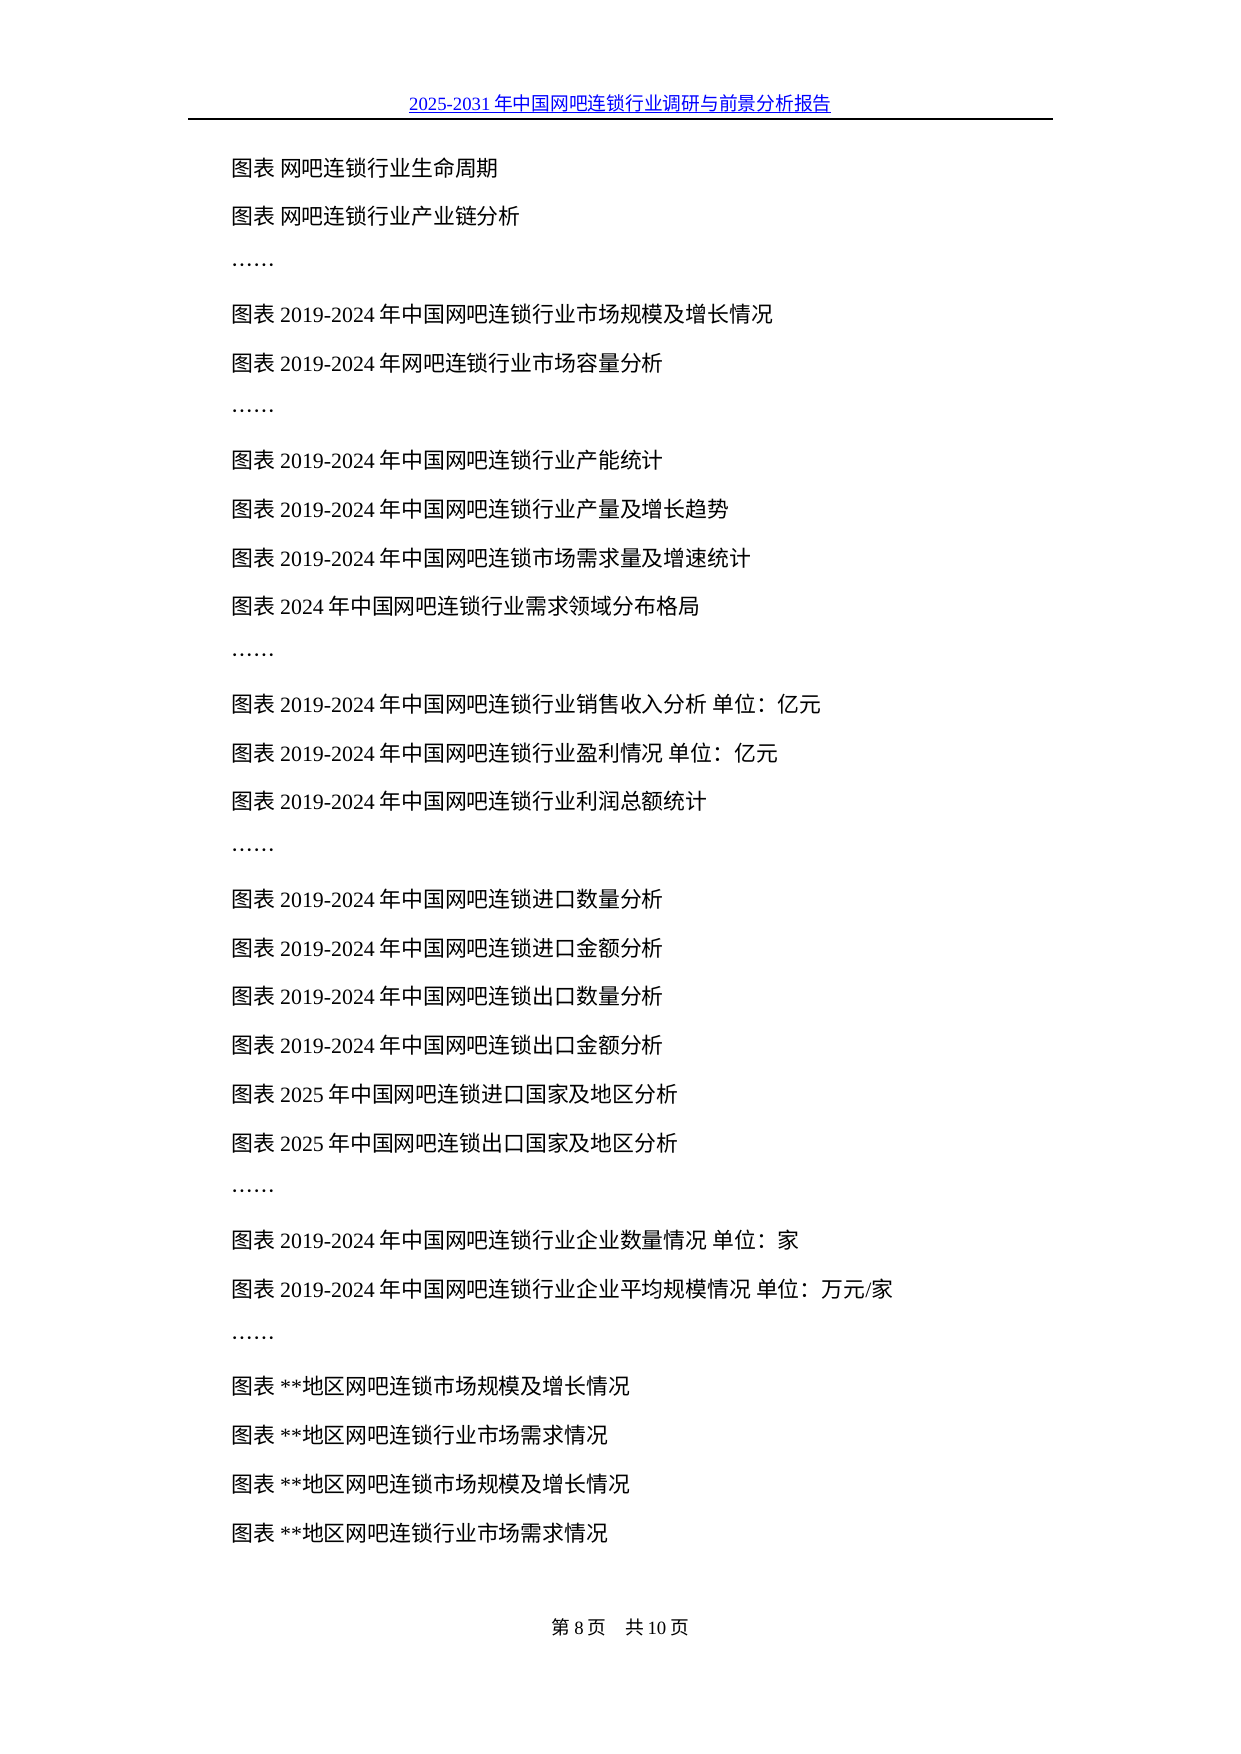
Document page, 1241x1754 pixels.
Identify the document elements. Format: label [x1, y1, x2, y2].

text [187, 150, 1053, 1548]
